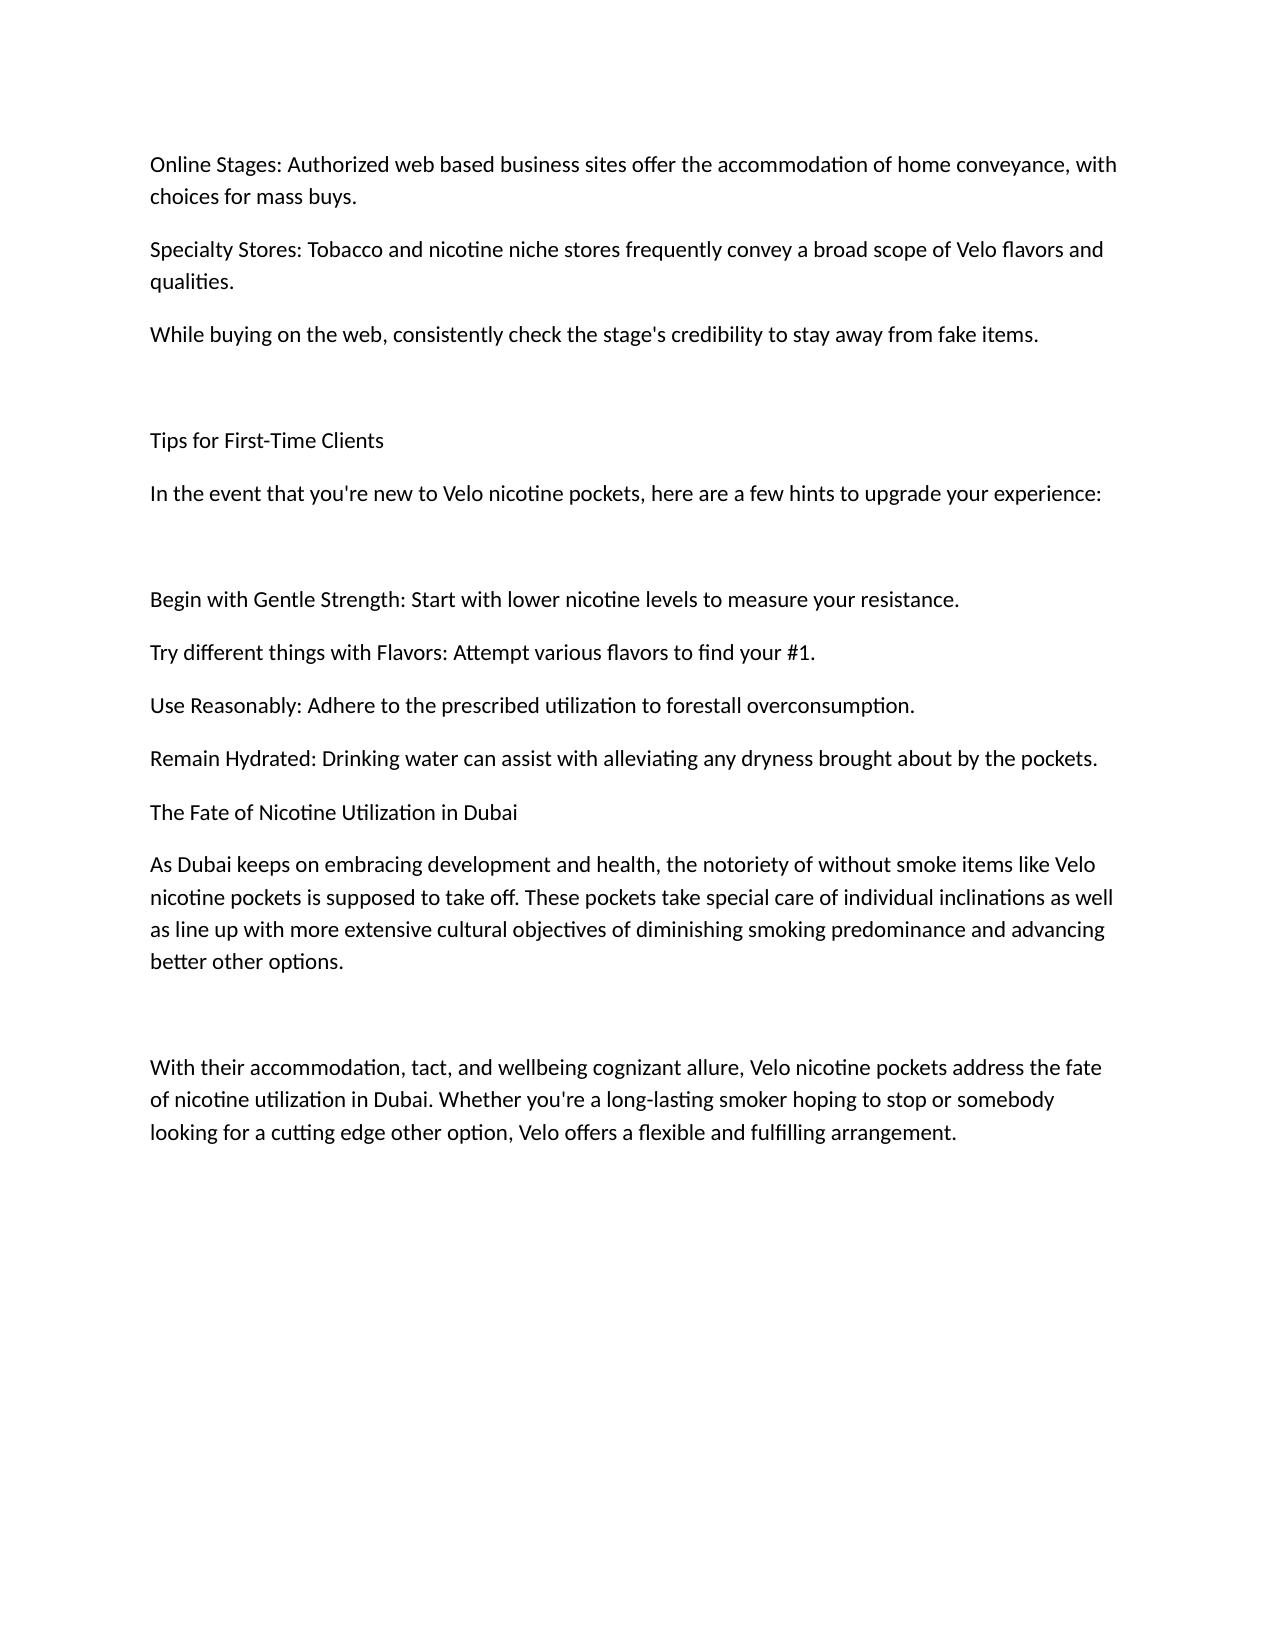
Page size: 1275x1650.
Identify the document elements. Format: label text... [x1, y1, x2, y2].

text Use Reasonably: Adhere to the prescribed utilization to forestall overconsumption. [150, 692, 1125, 719]
text With their accommodation, tact, and wellbeing cognizant allure, Velo nicotine pockets address the fate of nicotine utilization in Dubai. Whether you're a long-lasting smoker hoping to stop or somebody looking for a cutting edge other option, Velo offers a flexible and fulfilling arrangement. [150, 1053, 1125, 1146]
text Tips for First-Time Clients [150, 426, 1125, 454]
text Specialty Stores: Tobacco and nicotine niche stores frequently convey a broad scope of Velo flavors and qualities. [150, 235, 1125, 295]
text In the event that you're new to Velo nicotine pockets, here are a few hints to upgrade your experience: [150, 479, 1125, 507]
text Begin with Gentle Strength: Start with lower nicotine levels to measure your resistance. [150, 586, 1125, 613]
text Online Stages: Authorized web based business sites offer the accommodation of home conveyance, with choices for mass buys. [150, 150, 1125, 210]
text Remain Hydrated: Drinking water can assist with alleviating any dryness brought about by the pockets. [150, 744, 1125, 773]
text The Fate of Nicotine Utilization in Dubai [150, 798, 1125, 826]
text As Dubai keeps on embracing development and health, the notoriety of without smoke items like Velo nicotine pockets is supposed to take off. These pockets take special care of individual inclinations as well as line up with more extensive cultural objectives of diminishing smoking predominance and advancing better other options. [150, 851, 1125, 975]
text While buying on the web, consistently check the stage's credibility to stay away from fake items. [150, 320, 1125, 348]
text Try different things with Flavors: Attempt various flavors to find your #1. [150, 638, 1125, 667]
